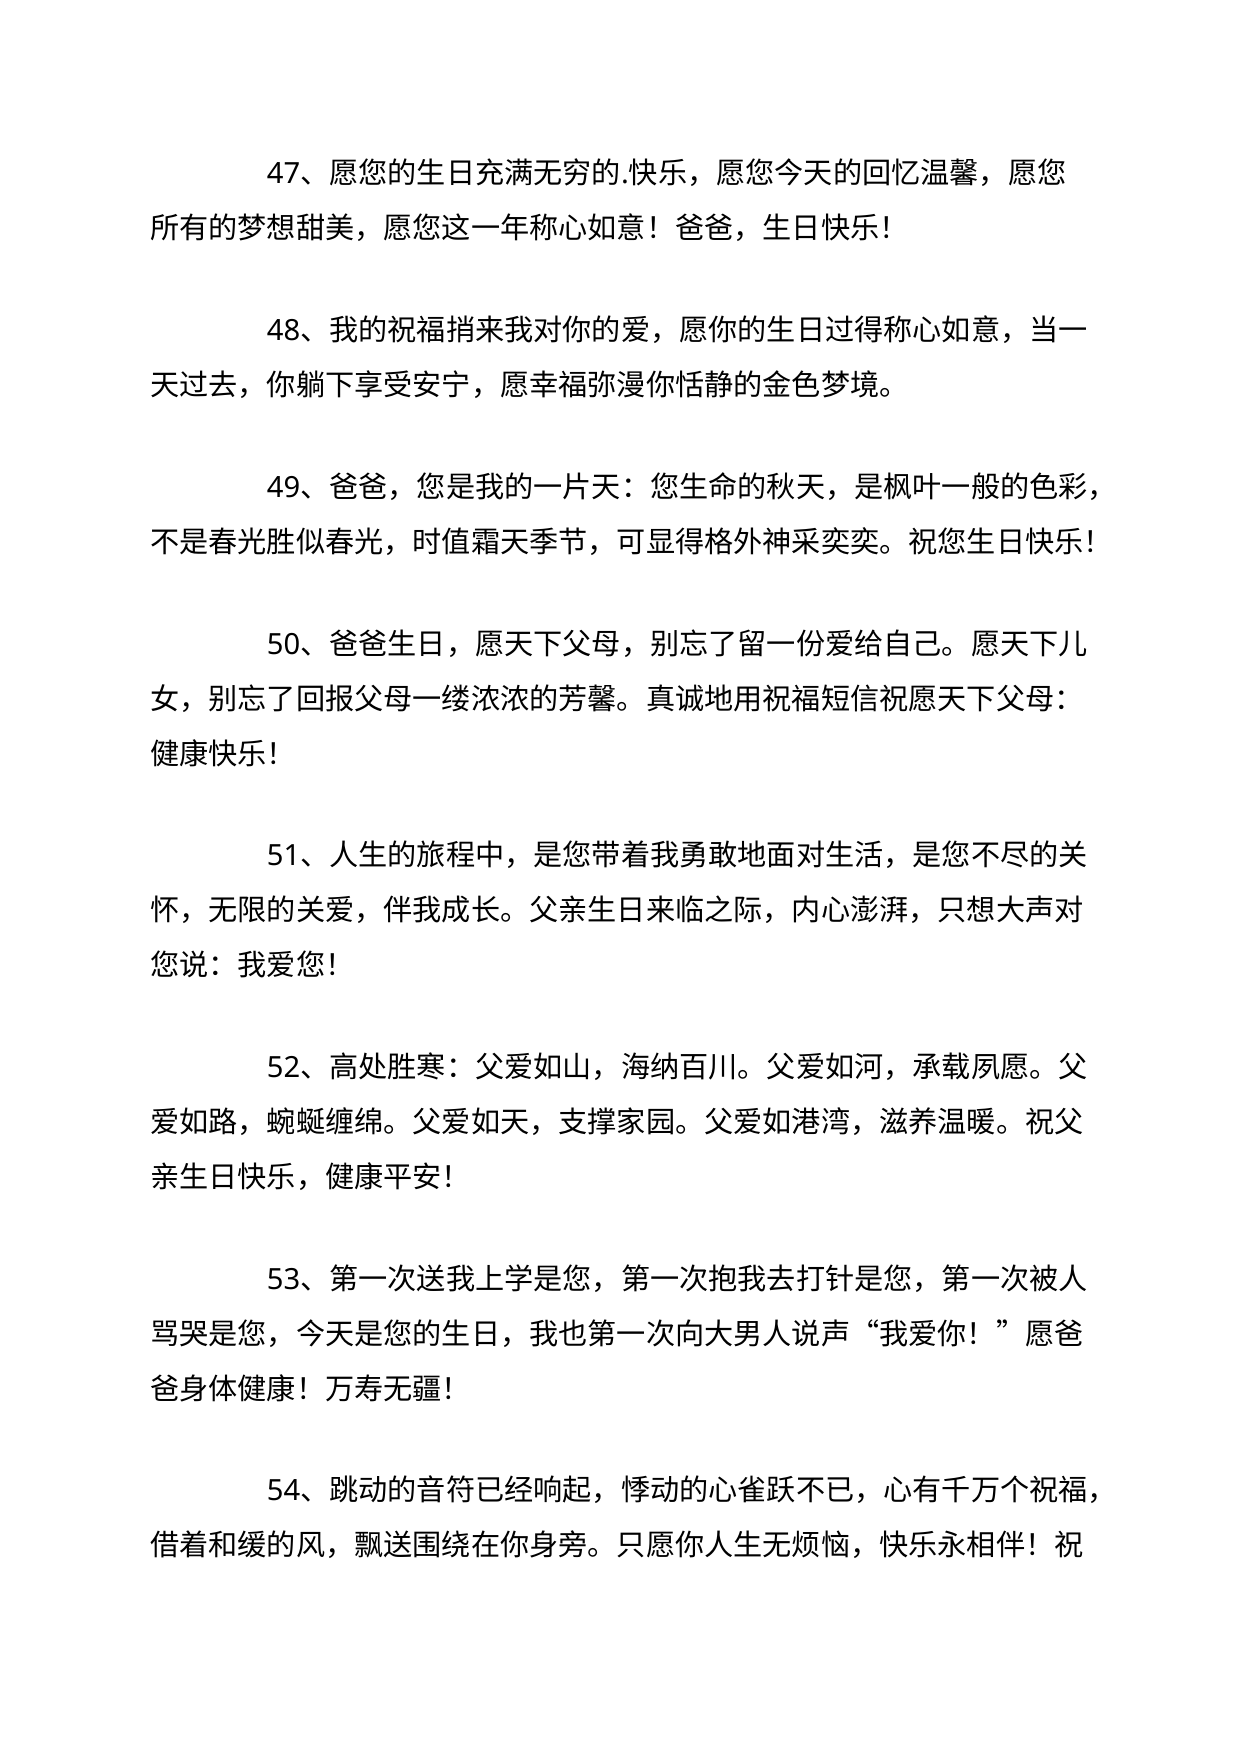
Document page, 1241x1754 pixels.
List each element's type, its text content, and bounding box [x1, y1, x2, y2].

text 50、爸爸生日，愿天下父母，别忘了留一份爱给自己。愿天下儿女，别忘了回报父母一缕浓浓的芳馨。真诚地用祝福短信祝愿天下父母：健康快乐！ [150, 620, 1090, 772]
text 49、爸爸，您是我的一片天：您生命的秋天，是枫叶一般的色彩，不是春光胜似春光，时值霜天季节，可显得格外神采奕奕。祝您生日快乐！ [150, 463, 1090, 561]
text 53、第一次送我上学是您，第一次抱我去打针是您，第一次被人骂哭是您，今天是您的生日，我也第一次向大男人说声“我爱你！”愿爸爸身体健康！万寿无疆！ [150, 1255, 1090, 1407]
text 51、人生的旅程中，是您带着我勇敢地面对生活，是您不尽的关怀，无限的关爱，伴我成长。父亲生日来临之际，内心澎湃，只想大声对您说：我爱您！ [150, 832, 1090, 984]
text 52、高处胜寒：父爱如山，海纳百川。父爱如河，承载夙愿。父爱如路，蜿蜒缠绵。父爱如天，支撑家园。父爱如港湾，滋养温暖。祝父亲生日快乐，健康平安！ [150, 1044, 1090, 1196]
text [150, 1467, 1090, 1564]
text 47、愿您的生日充满无穷的.快乐，愿您今天的回忆温馨，愿您所有的梦想甜美，愿您这一年称心如意！爸爸，生日快乐！ [150, 150, 1090, 247]
text 48、我的祝福捎来我对你的爱，愿你的生日过得称心如意，当一天过去，你躺下享受安宁，愿幸福弥漫你恬静的金色梦境。 [150, 307, 1090, 404]
